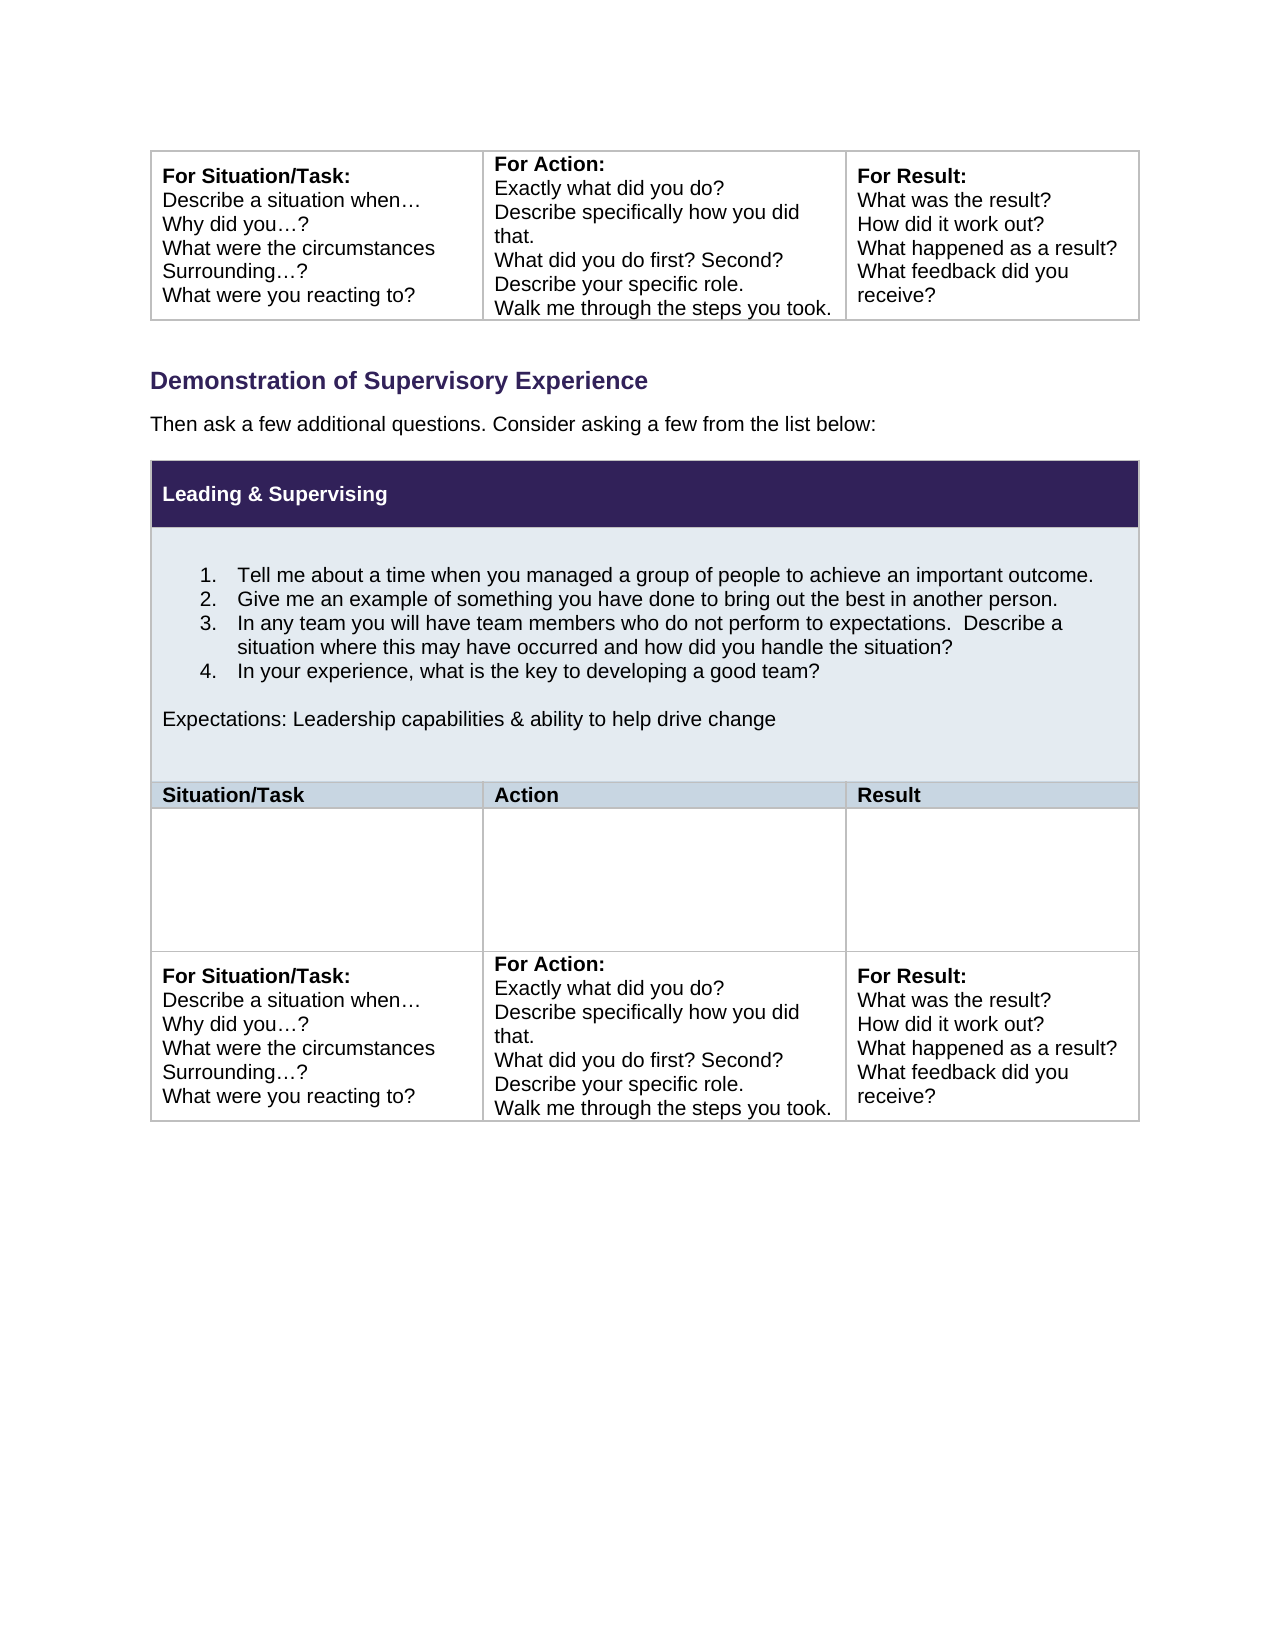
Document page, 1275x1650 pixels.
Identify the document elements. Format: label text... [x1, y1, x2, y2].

table_cell Result [847, 783, 1138, 807]
table_header Leading & Supervising [152, 461, 1138, 527]
table_cell For Situation/Task: Describe a situation when… Why did you…? What were the circumstances Surrounding…? What were you reacting to? [152, 952, 482, 1120]
table_cell For Action: Exactly what did you do? Describe specifically how you did that. What did you do first? Second? Describe your specific role. Walk me through the steps you took. [484, 152, 845, 319]
table_cell [847, 809, 1138, 951]
text Then ask a few additional questions. Consider asking a few from the list below: [150, 412, 1125, 436]
text Demonstration of Supervisory Experience [150, 366, 1125, 395]
table_cell Tell me about a time when you managed a group of people to achieve an important outcome. Give me an example of something you have done to bring out the best in another person. In any team you will have team members who do not perform to expectations. Describe a situation where this may have occurred and how did you handle the situation? In your experience, what is the key to developing a good team? Expectations: Leadership capabilities & ability to help drive change [152, 528, 1138, 781]
table_cell For Situation/Task: Describe a situation when… Why did you…? What were the circumstances Surrounding…? What were you reacting to? [152, 152, 482, 319]
table_cell For Action: Exactly what did you do? Describe specifically how you did that. What did you do first? Second? Describe your specific role. Walk me through the steps you took. [484, 952, 845, 1120]
table_cell For Result: What was the result? How did it work out? What happened as a result? What feedback did you receive? [847, 152, 1138, 319]
table_cell For Result: What was the result? How did it work out? What happened as a result? What feedback did you receive? [847, 952, 1138, 1120]
table_cell [152, 809, 482, 951]
table_cell Action [484, 783, 845, 807]
table_cell [484, 809, 845, 951]
table_cell Situation/Task [152, 783, 482, 807]
